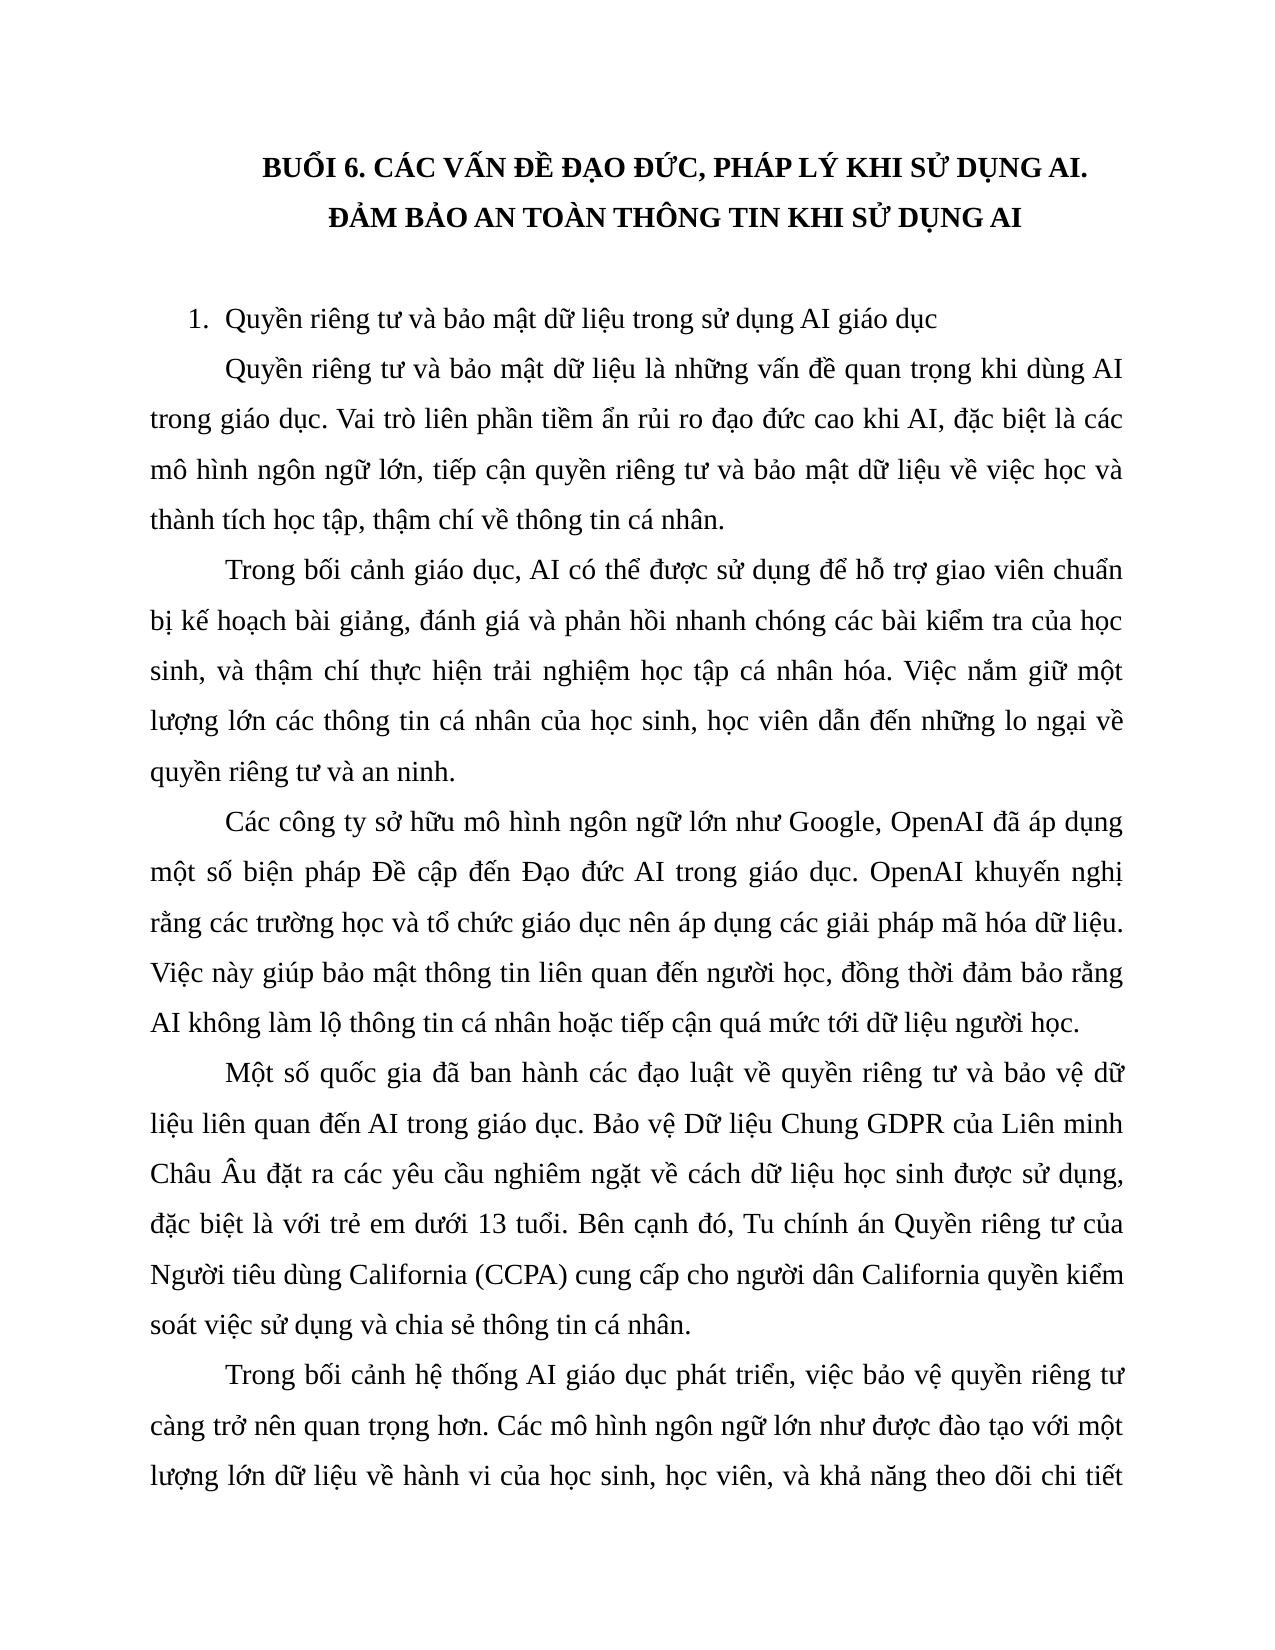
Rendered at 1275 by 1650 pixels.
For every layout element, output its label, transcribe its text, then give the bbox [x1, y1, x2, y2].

list Quyền riêng tư và bảo mật dữ liệu trong sử dụng AI giáo dục [187, 301, 1125, 334]
text Quyền riêng tư và bảo mật dữ liệu là những vấn đề quan trọng khi dùng AI trong giáo dục. Vai trò liên phần tiềm ẩn rủi ro đạo đức cao khi AI, đặc biệt là các mô hình ngôn ngữ lớn, tiếp cận quyền riêng tư và bảo mật dữ liệu về việc học và thành tích học tập, thậm chí về thông tin cá nhân. [150, 351, 1125, 536]
text Các công ty sở hữu mô hình ngôn ngữ lớn như Google, OpenAI đã áp dụng một số biện pháp Đề cập đến Đạo đức AI trong giáo dục. OpenAI khuyến nghị rằng các trường học và tổ chức giáo dục nên áp dụng các giải pháp mã hóa dữ liệu. Việc này giúp bảo mật thông tin liên quan đến người học, đồng thời đảm bảo rằng AI không làm lộ thông tin cá nhân hoặc tiếp cận quá mức tới dữ liệu người học. [150, 804, 1125, 1039]
text Một số quốc gia đã ban hành các đạo luật về quyền riêng tư và bảo vệ dữ liệu liên quan đến AI trong giáo dục. Bảo vệ Dữ liệu Chung GDPR của Liên minh Châu Âu đặt ra các yêu cầu nghiêm ngặt về cách dữ liệu học sinh được sử dụng, đặc biệt là với trẻ em dưới 13 tuổi. Bên cạnh đó, Tu chính án Quyền riêng tư của Người tiêu dùng California (CCPA) cung cấp cho người dân California quyền kiểm soát việc sử dụng và chia sẻ thông tin cá nhân. [150, 1056, 1125, 1341]
text Trong bối cảnh giáo dục, AI có thể được sử dụng để hỗ trợ giao viên chuẩn bị kế hoạch bài giảng, đánh giá và phản hồi nhanh chóng các bài kiểm tra của học sinh, và thậm chí thực hiện trải nghiệm học tập cá nhân hóa. Việc nắm giữ một lượng lớn các thông tin cá nhân của học sinh, học viên dẫn đến những lo ngại về quyền riêng tư và an ninh. [150, 552, 1125, 787]
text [150, 1357, 1125, 1492]
text BUỔI 6. CÁC VẤN ĐỀ ĐẠO ĐỨC, PHÁP LÝ KHI SỬ DỤNG AI. [150, 150, 1125, 183]
text ĐẢM BẢO AN TOÀN THÔNG TIN KHI SỬ DỤNG AI [150, 200, 1125, 234]
